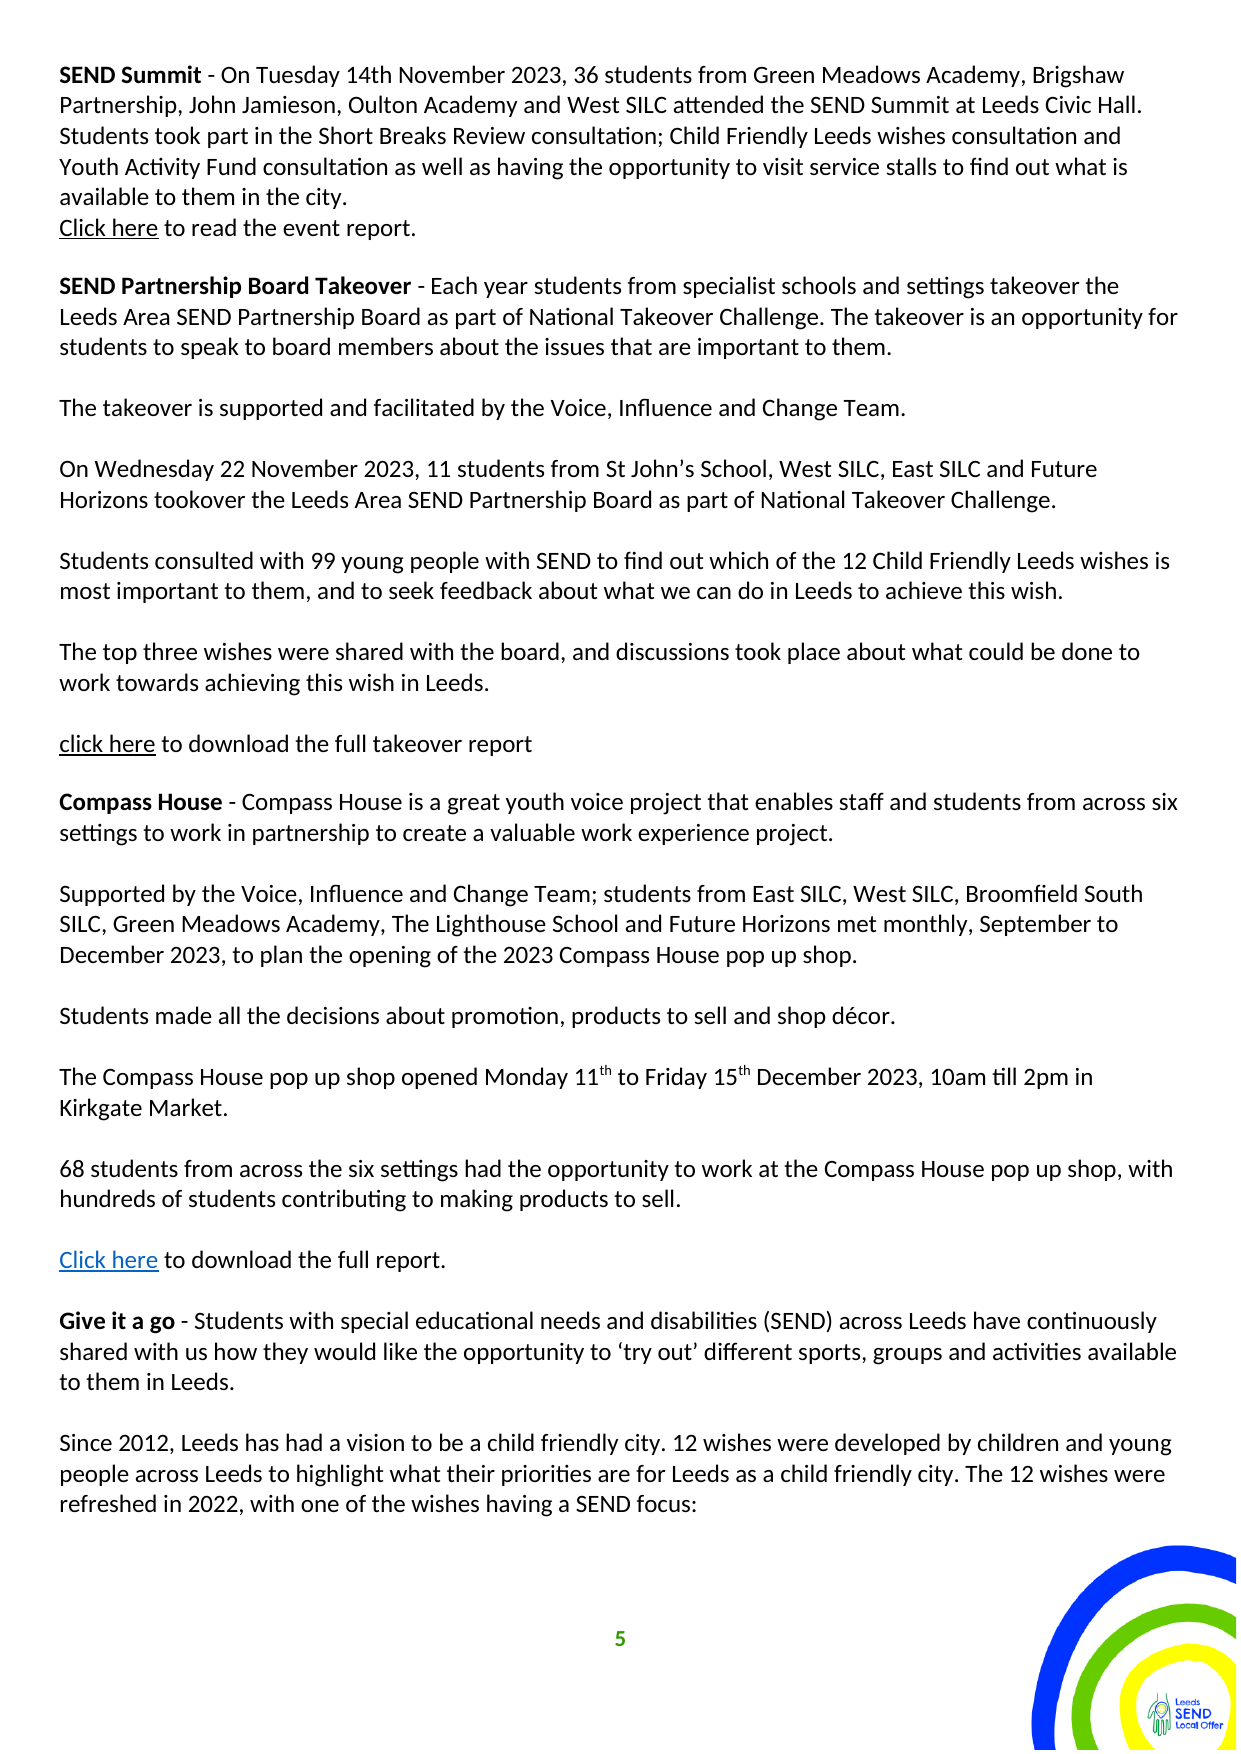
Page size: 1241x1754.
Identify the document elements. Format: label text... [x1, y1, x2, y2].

text On Wednesday 22 November 2023, 11 students from St John’s School, West SILC, East SILC and Future Horizons tookover the Leeds Area SEND Partnership Board as part of National Takeover Challenge. [59, 453, 1181, 514]
text Since 2012, Leeds has had a vision to be a child friendly city. 12 wishes were developed by children and young people across Leeds to highlight what their priorities are for Leeds as a child friendly city. The 12 wishes were refreshed in 2022, with one of the wishes having a SEND focus: [59, 1427, 1181, 1519]
text Give it a go - Students with special educational needs and disabilities (SEND) across Leeds have continuously shared with us how they would like the opportunity to ‘try out’ different sports, groups and activities available to them in Leeds. [59, 1305, 1181, 1397]
text click here to download the full takeover report [59, 728, 1181, 758]
text 68 students from across the six settings had the opportunity to work at the Compass House pop up shop, with hundreds of students contributing to making products to sell. [59, 1153, 1181, 1214]
text Students consulted with 99 young people with SEND to find out which of the 12 Child Friendly Leeds wishes is most important to them, and to seek feedback about what we can do in Leeds to achieve this wish. [59, 545, 1181, 606]
text Students took part in the Short Breaks Review consultation; Child Friendly Leeds wishes consultation and Youth Activity Fund consultation as well as having the opportunity to visit service stalls to find out what is available to them in the city. [59, 120, 1181, 212]
text Students made all the decisions about promotion, products to sell and shop décor. [59, 1000, 1181, 1031]
text The takeover is supported and facilitated by the Voice, Influence and Change Team. [59, 392, 1181, 423]
text SEND Summit - On Tuesday 14th November 2023, 36 students from Green Meadows Academy, Brigshaw Partnership, John Jamieson, Oulton Academy and West SILC attended the SEND Summit at Leeds Civic Hall. [59, 59, 1181, 120]
text The top three wishes were shared with the board, and discussions took place about what could be done to work towards achieving this wish in Leeds. [59, 636, 1181, 697]
text Compass House - Compass House is a great youth voice project that enables staff and students from across six settings to work in partnership to create a valuable work experience project. [59, 787, 1181, 848]
text The Compass House pop up shop opened Monday 11th to Friday 15th December 2023, 10am till 2pm in Kirkgate Market. [59, 1061, 1181, 1122]
text SEND Partnership Board Takeover - Each year students from specialist schools and settings takeover the Leeds Area SEND Partnership Board as part of National Takeover Challenge. The takeover is an opportunity for students to speak to board members about the issues that are important to them. [59, 270, 1181, 362]
text Click here to read the event report. [59, 212, 1181, 242]
text Supported by the Voice, Influence and Change Team; students from East SILC, West SILC, Broomfield South SILC, Green Meadows Academy, The Lighthouse School and Future Horizons met monthly, September to December 2023, to plan the opening of the 2023 Compass House pop up shop. [59, 878, 1181, 970]
picture [1025, 1530, 1237, 1750]
text Click here to download the full report. [59, 1244, 1181, 1275]
